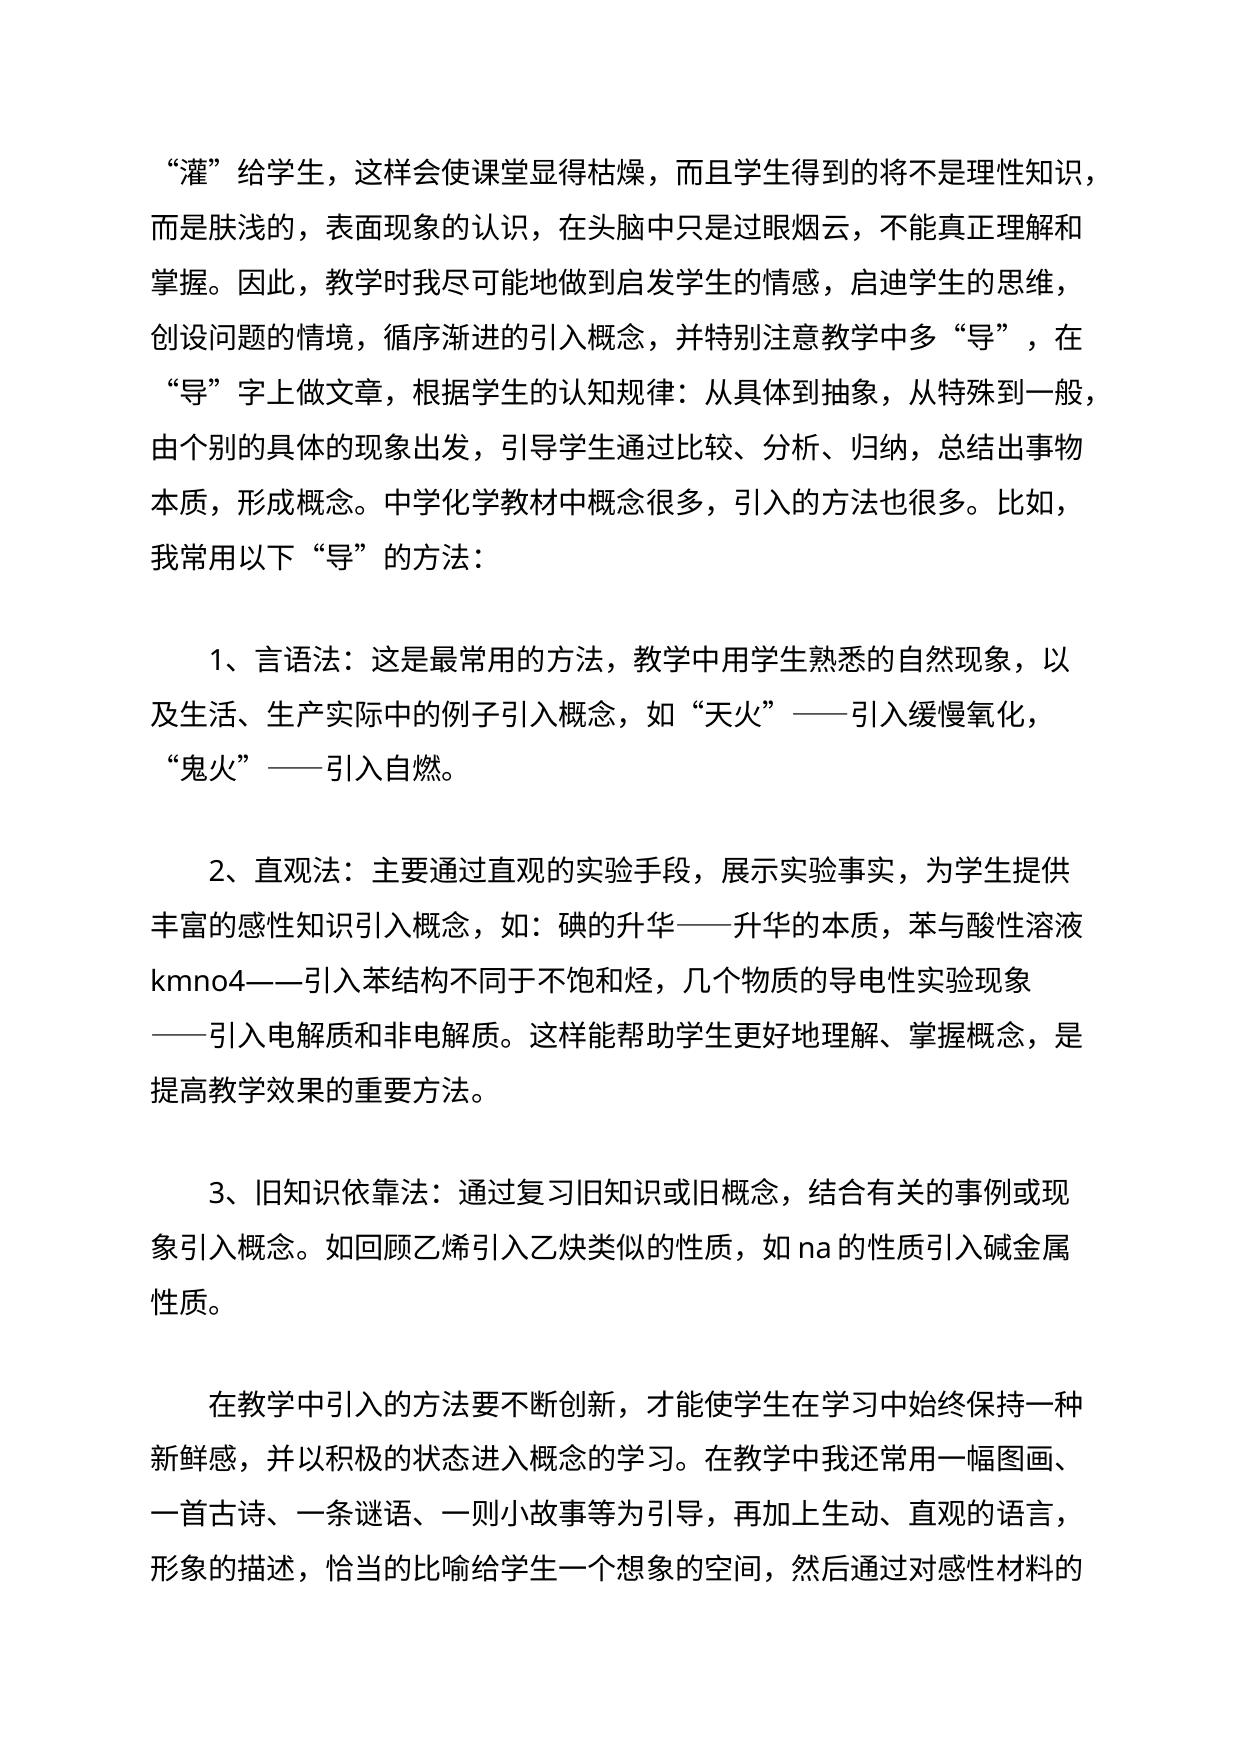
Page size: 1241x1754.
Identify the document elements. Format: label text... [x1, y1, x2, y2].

text 2、直观法：主要通过直观的实验手段，展示实验事实，为学生提供丰富的感性知识引入概念，如：碘的升华——升华的本质，苯与酸性溶液kmno4——引入苯结构不同于不饱和烃，几个物质的导电性实验现象——引入电解质和非电解质。这样能帮助学生更好地理解、掌握概念，是提高教学效果的重要方法。 [150, 848, 1090, 1110]
text 1、言语法：这是最常用的方法，教学中用学生熟悉的自然现象，以及生活、生产实际中的例子引入概念，如“天火”——引入缓慢氧化，“鬼火”——引入自燃。 [150, 636, 1090, 788]
text 3、旧知识依靠法：通过复习旧知识或旧概念，结合有关的事例或现象引入概念。如回顾乙烯引入乙炔类似的性质，如na的性质引入碱金属性质。 [150, 1169, 1090, 1322]
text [150, 150, 1090, 577]
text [150, 1381, 1090, 1588]
